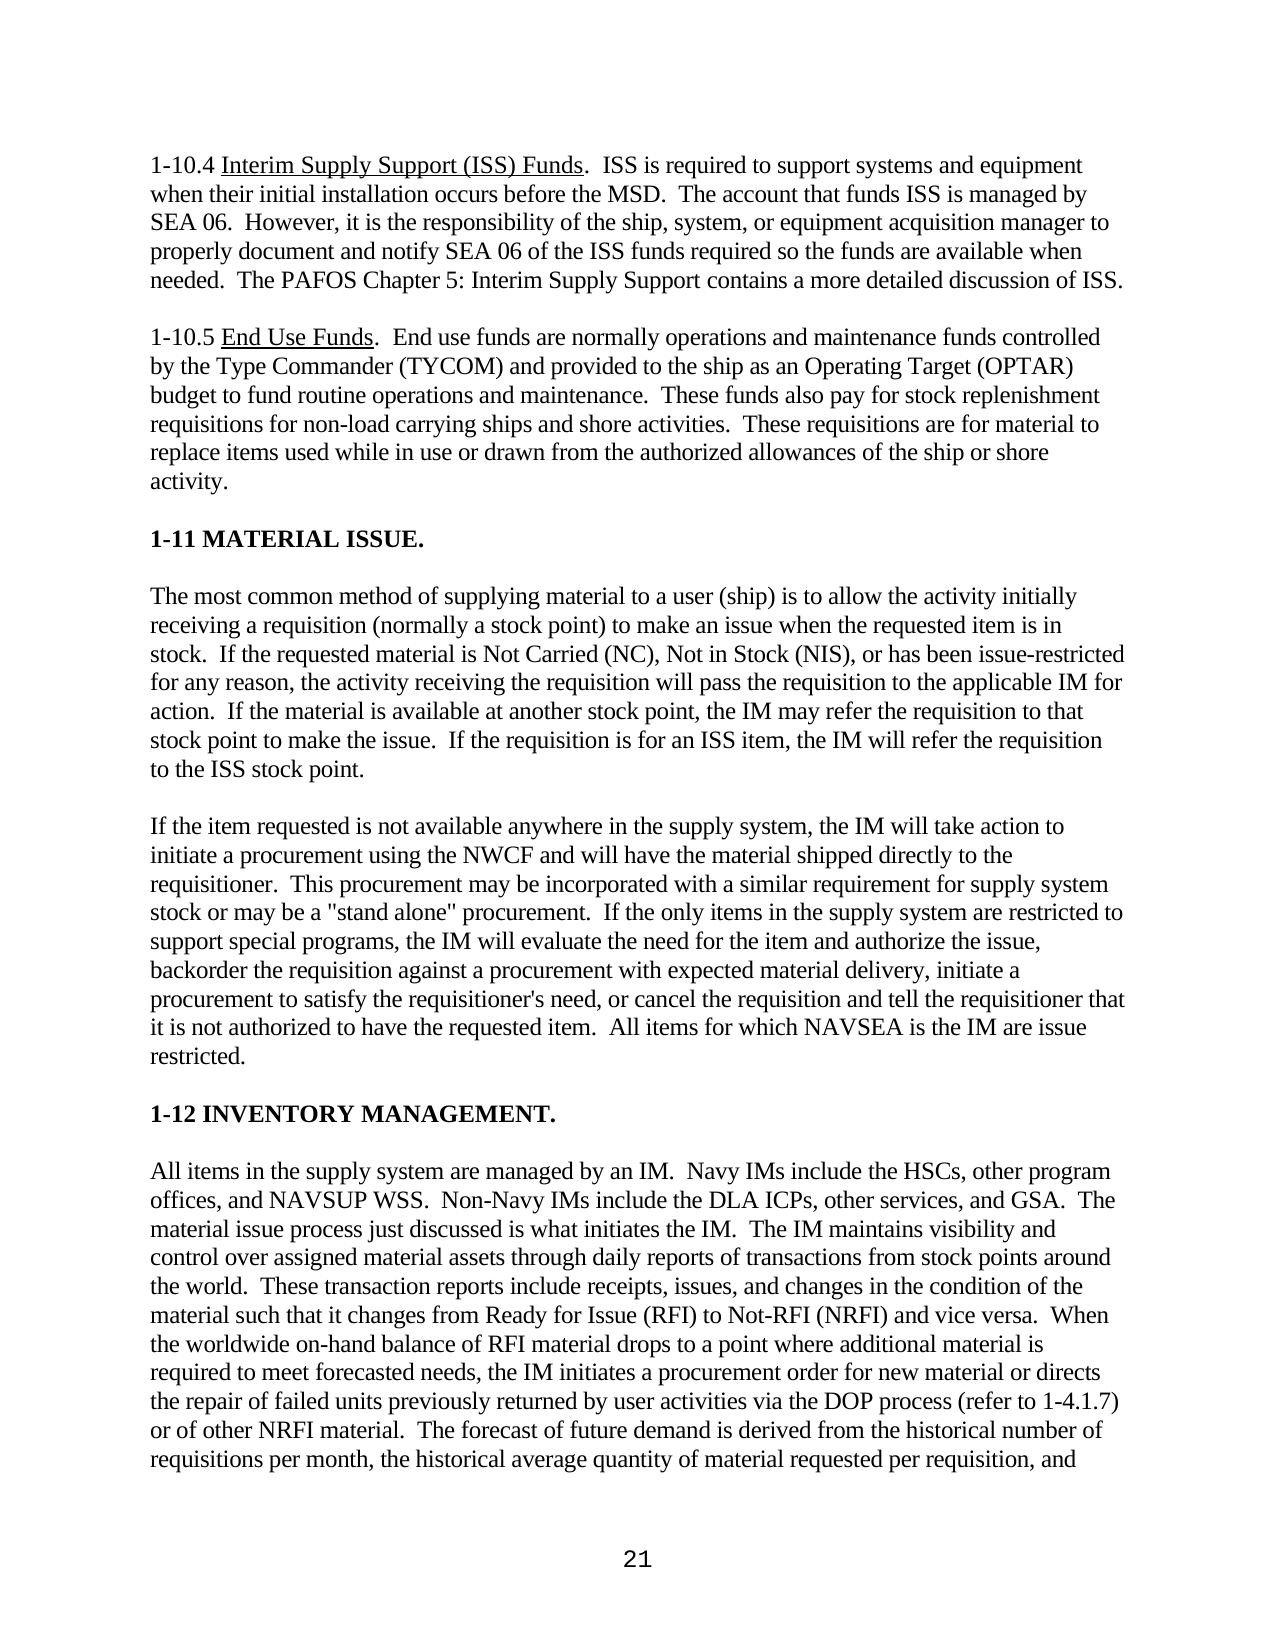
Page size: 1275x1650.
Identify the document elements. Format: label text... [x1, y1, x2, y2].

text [150, 1156, 1125, 1472]
text 1-12 INVENTORY MANAGEMENT. [150, 1099, 1125, 1127]
text 1-11 MATERIAL ISSUE. [150, 524, 1125, 552]
text The most common method of supplying material to a user (ship) is to allow the activity initially receiving a requisition (normally a stock point) to make an issue when the requested item is in stock. If the requested material is Not Carried (NC), Not in Stock (NIS), or has been issue-restricted for any reason, the activity receiving the requisition will pass the requisition to the applicable IM for action. If the material is available at another stock point, the IM may refer the requisition to that stock point to make the issue. If the requisition is for an ISS item, the IM will refer the requisition to the ISS stock point. [150, 581, 1125, 782]
text 1-10.5 End Use Funds. End use funds are normally operations and maintenance funds controlled by the Type Commander (TYCOM) and provided to the ship as an Operating Target (OPTAR) budget to fund routine operations and maintenance. These funds also pay for stock replenishment requisitions for non-load carrying ships and shore activities. These requisitions are for material to replace items used while in use or drawn from the authorized allowances of the ship or shore activity. [150, 322, 1125, 495]
text 1-10.4 Interim Supply Support (ISS) Funds. ISS is required to support systems and equipment when their initial installation occurs before the MSD. The account that funds ISS is managed by SEA 06. However, it is the responsibility of the ship, system, or equipment acquisition manager to properly document and notify SEA 06 of the ISS funds required so the funds are available when needed. The PAFOS Chapter 5: Interim Supply Support contains a more detailed discussion of ISS. [150, 150, 1125, 294]
text If the item requested is not available anywhere in the supply system, the IM will take action to initiate a procurement using the NWCF and will have the material shipped directly to the requisitioner. This procurement may be incorporated with a similar requirement for supply system stock or may be a "stand alone" procurement. If the only items in the supply system are restricted to support special programs, the IM will evaluate the need for the item and authorize the issue, backorder the requisition against a procurement with expected material delivery, initiate a procurement to satisfy the requisitioner's need, or cancel the requisition and tell the requisitioner that it is not authorized to have the requested item. All items for which NAVSEA is the IM are issue restricted. [150, 811, 1125, 1070]
